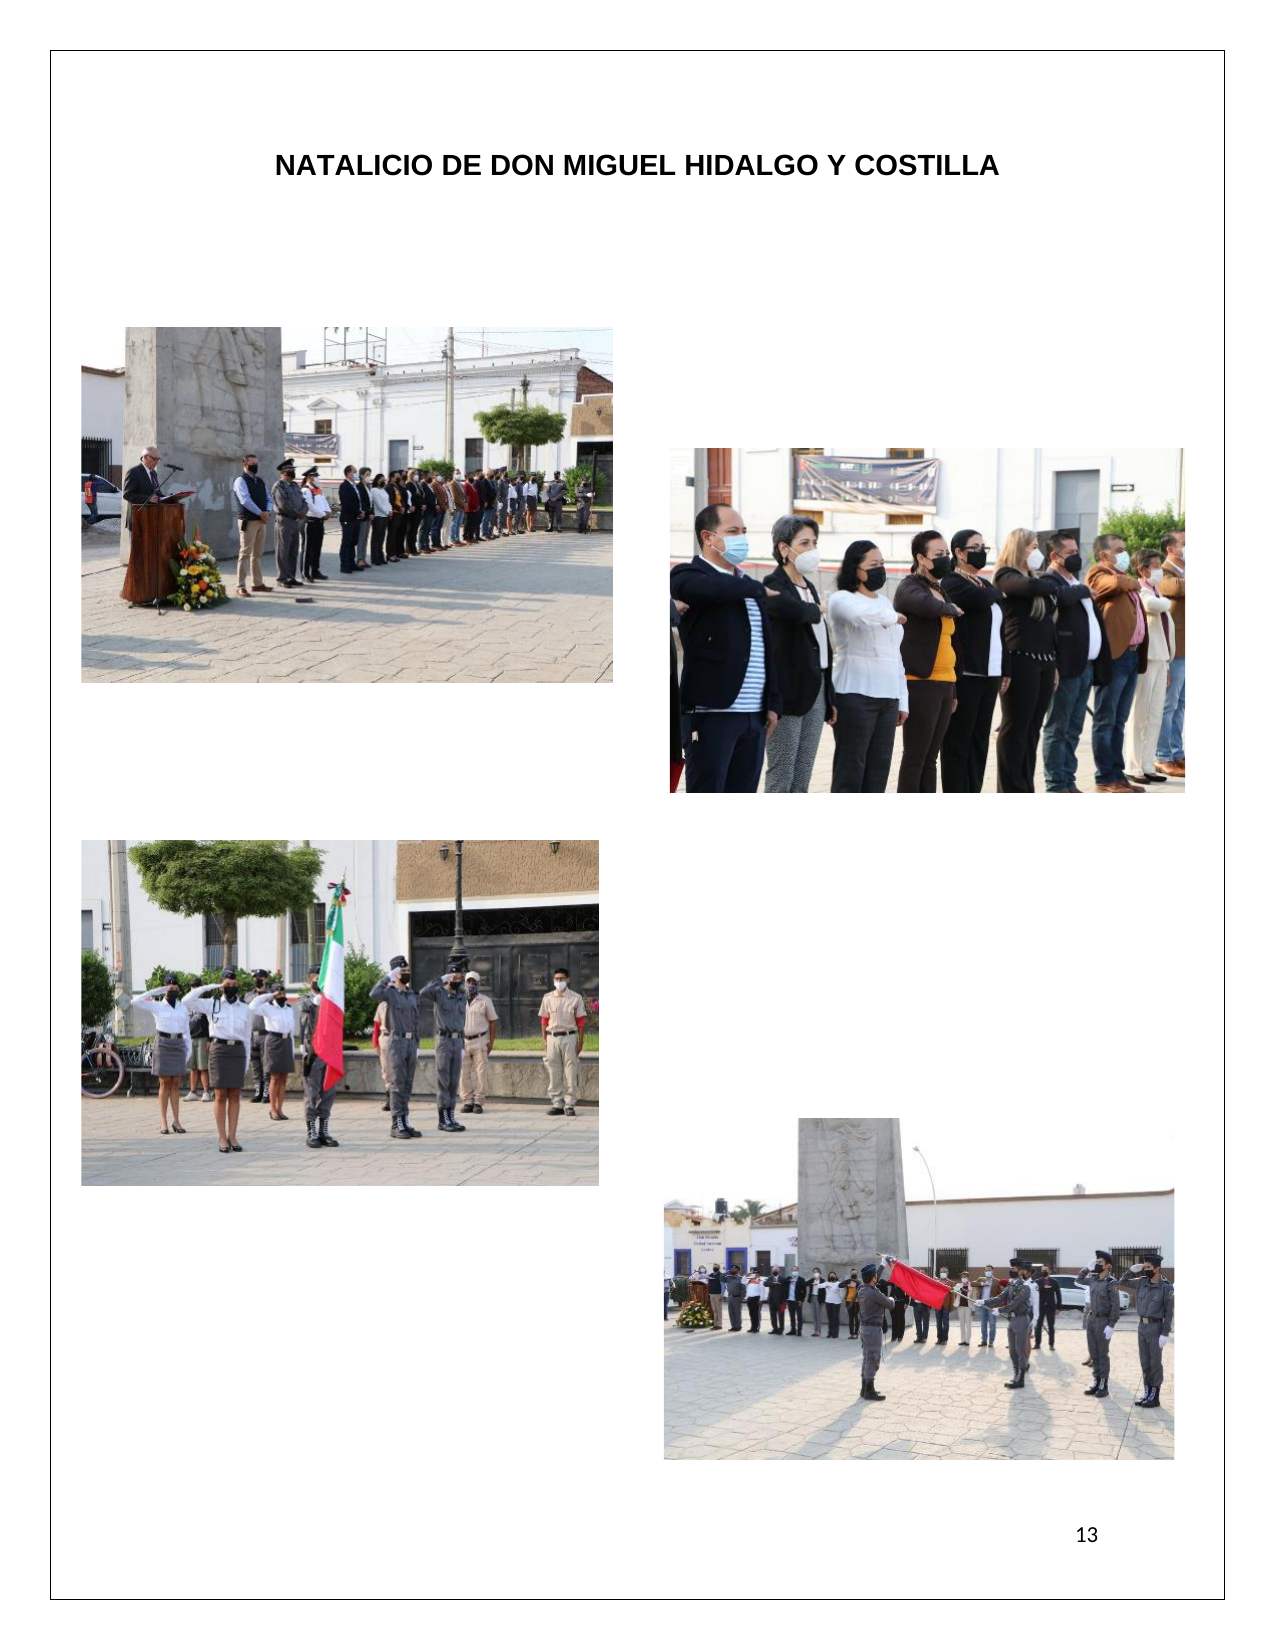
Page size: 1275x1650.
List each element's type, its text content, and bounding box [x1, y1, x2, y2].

text NATALICIO DE DON MIGUEL HIDALGO Y COSTILLA [177, 147, 1098, 181]
picture [663, 1118, 1175, 1460]
picture [669, 448, 1185, 793]
picture [81, 840, 599, 1186]
picture [81, 327, 613, 683]
